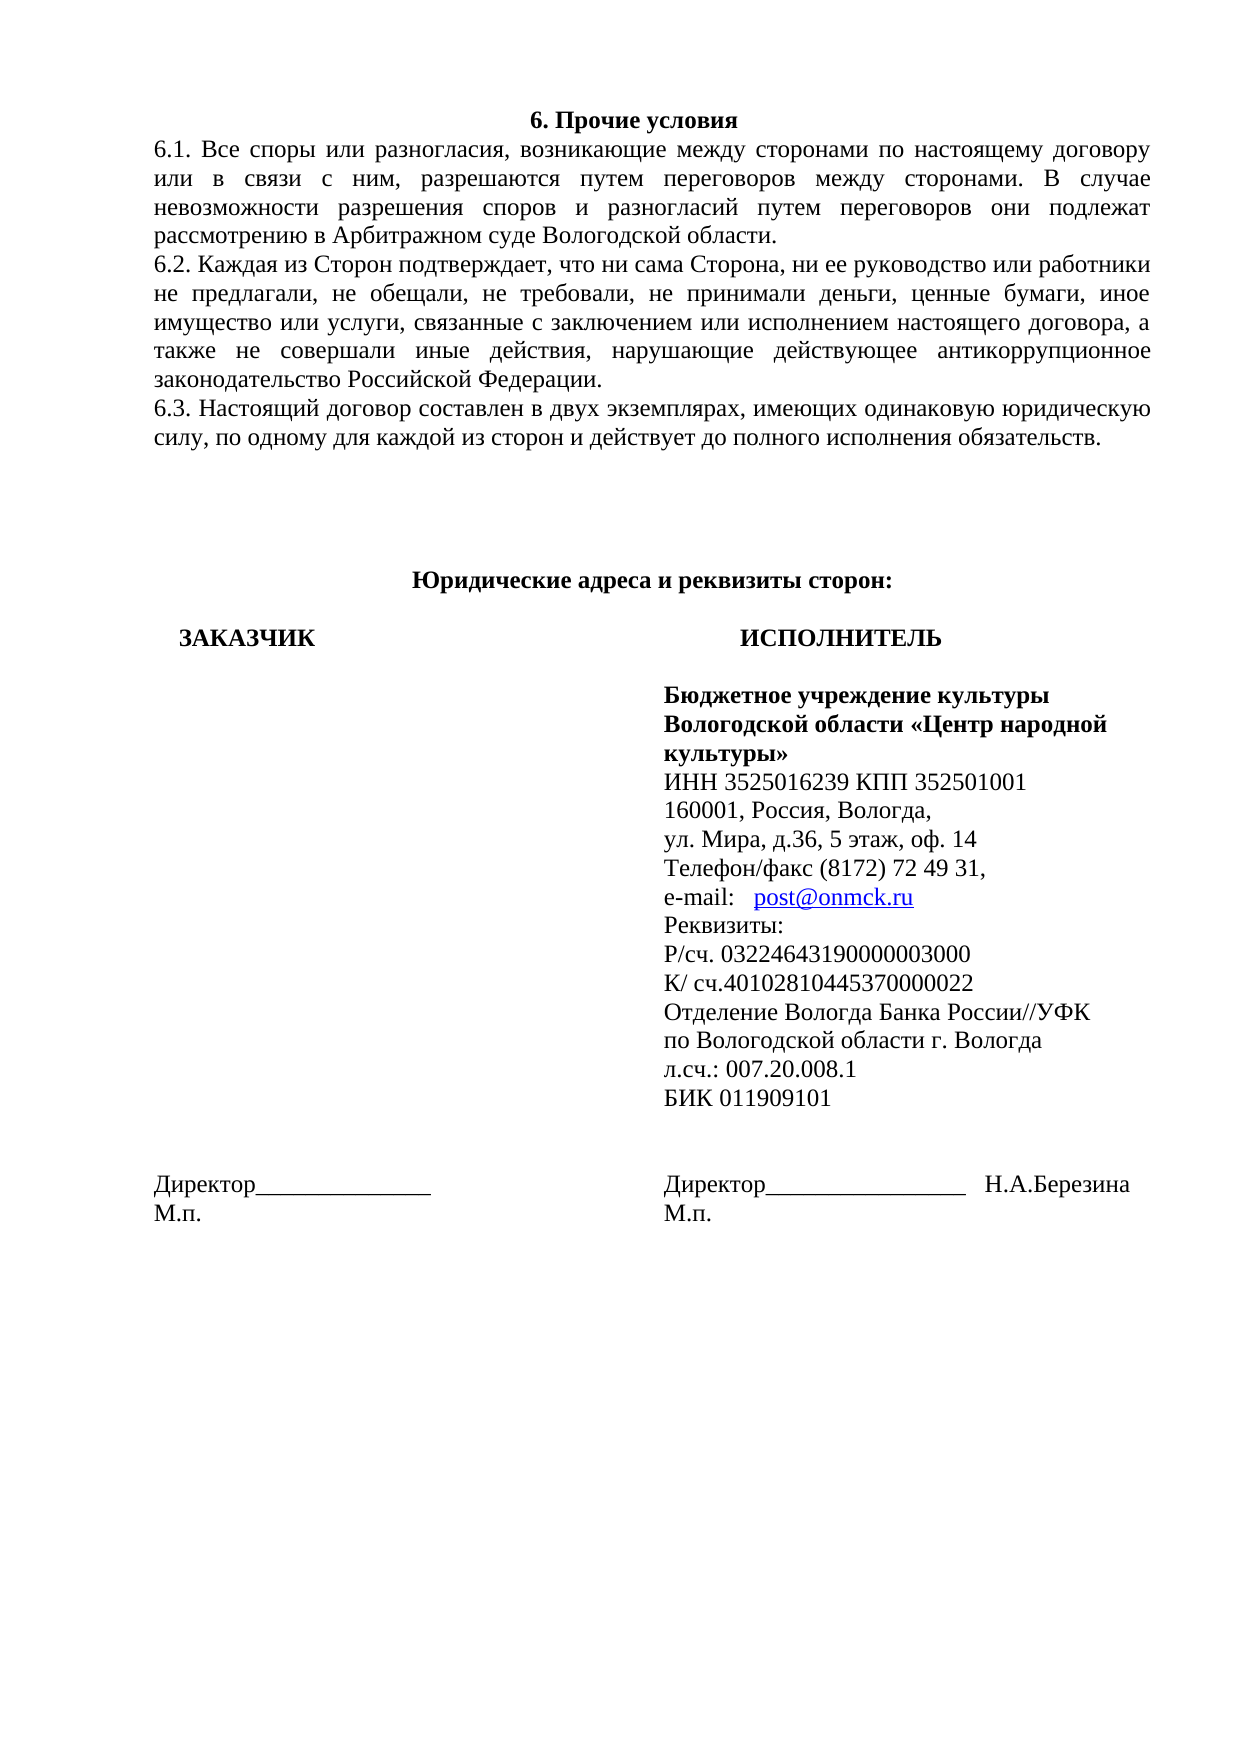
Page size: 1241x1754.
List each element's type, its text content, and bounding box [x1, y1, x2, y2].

text 6.1. Все споры или разногласия, возникающие между сторонами по настоящему договору или в связи с ним, разрешаются путем переговоров между сторонами. В случае невозможности разрешения споров и разногласий путем переговоров они подлежат рассмотрению в Арбитражном суде Вологодской области. [153, 134, 1152, 249]
text Юридические адреса и реквизиты сторон: [153, 566, 1152, 594]
text ЗАКАЗЧИК ИСПОЛНИТЕЛЬ [153, 623, 1152, 652]
text 6.2. Каждая из Сторон подтверждает, что ни сама Сторона, ни ее руководство или работники не предлагали, не обещали, не требовали, не принимали деньги, ценные бумаги, иное имущество или услуги, связанные с заключением или исполнением настоящего договора, а также не совершали иные действия, нарушающие действующее антикоррупционное законодательство Российской Федерации. [153, 249, 1152, 393]
table_header Директор______________ М.п. [142, 681, 652, 1256]
table_header Бюджетное учреждение культуры Вологодской области «Центр народной культуры» ИНН 3525016239 КПП 352501001 160001, Россия, Вологда, ул. Мира, д.36, 5 этаж, оф. 14 Телефон/факс (8172) 72 49 31, e-mail: post@onmck.ru Реквизиты: Р/сч. 03224643190000003000 К/ сч.40102810445370000022 Отделение Вологда Банка России//УФК по Вологодской области г. Вологда л.сч.: 007.20.008.1 БИК 011909101 Директор________________ Н.А.Березина М.п. [653, 681, 1163, 1256]
text 6. Прочие условия [116, 106, 1152, 134]
text 6.3. Настоящий договор составлен в двух экземплярах, имеющих одинаковую юридическую силу, по одному для каждой из сторон и действует до полного исполнения обязательств. [153, 393, 1152, 451]
